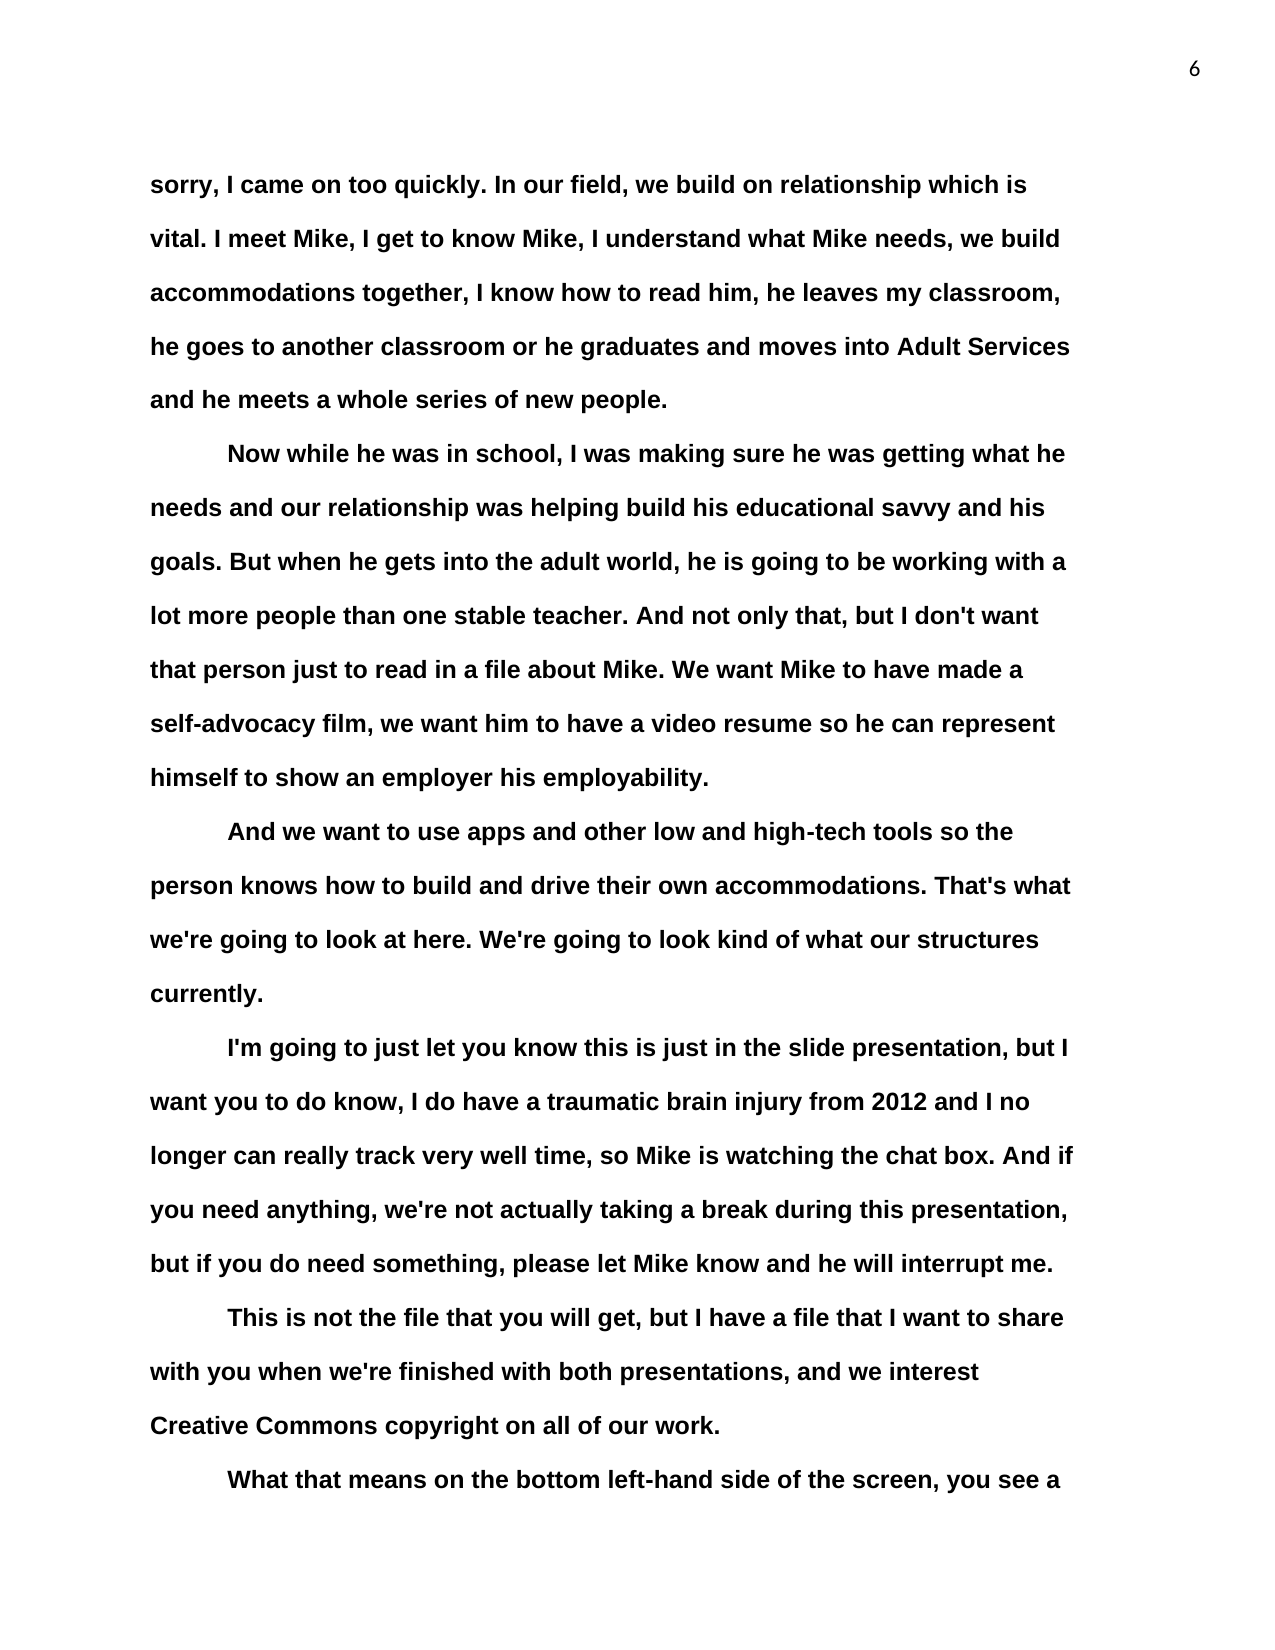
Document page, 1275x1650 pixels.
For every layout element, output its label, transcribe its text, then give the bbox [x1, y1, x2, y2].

text Now while he was in school, I was making sure he was getting what he needs and our relationship was helping build his educational savvy and his goals. But when he gets into the adult world, he is going to be working with a lot more people than one stable teacher. And not only that, but I don't want that person just to read in a file about Mike. We want Mike to have made a self-advocacy film, we want him to have a video resume so he can represent himself to show an employer his employability. [150, 420, 1078, 797]
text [150, 1445, 1078, 1499]
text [150, 150, 1078, 420]
text This is not the file that you will get, but I have a file that I want to share with you when we're finished with both presentations, and we interest Creative Commons copyright on all of our work. [150, 1283, 1078, 1445]
text I'm going to just let you know this is just in the slide presentation, but I want you to do know, I do have a traumatic brain injury from 2012 and I no longer can really track very well time, so Mike is watching the chat box. And if you need anything, we're not actually taking a break during this presentation, but if you do need something, please let Mike know and he will interrupt me. [150, 1013, 1078, 1283]
text And we want to use apps and other low and high-tech tools so the person knows how to build and drive their own accommodations. That's what we're going to look at here. We're going to look kind of what our structures currently. [150, 797, 1078, 1013]
